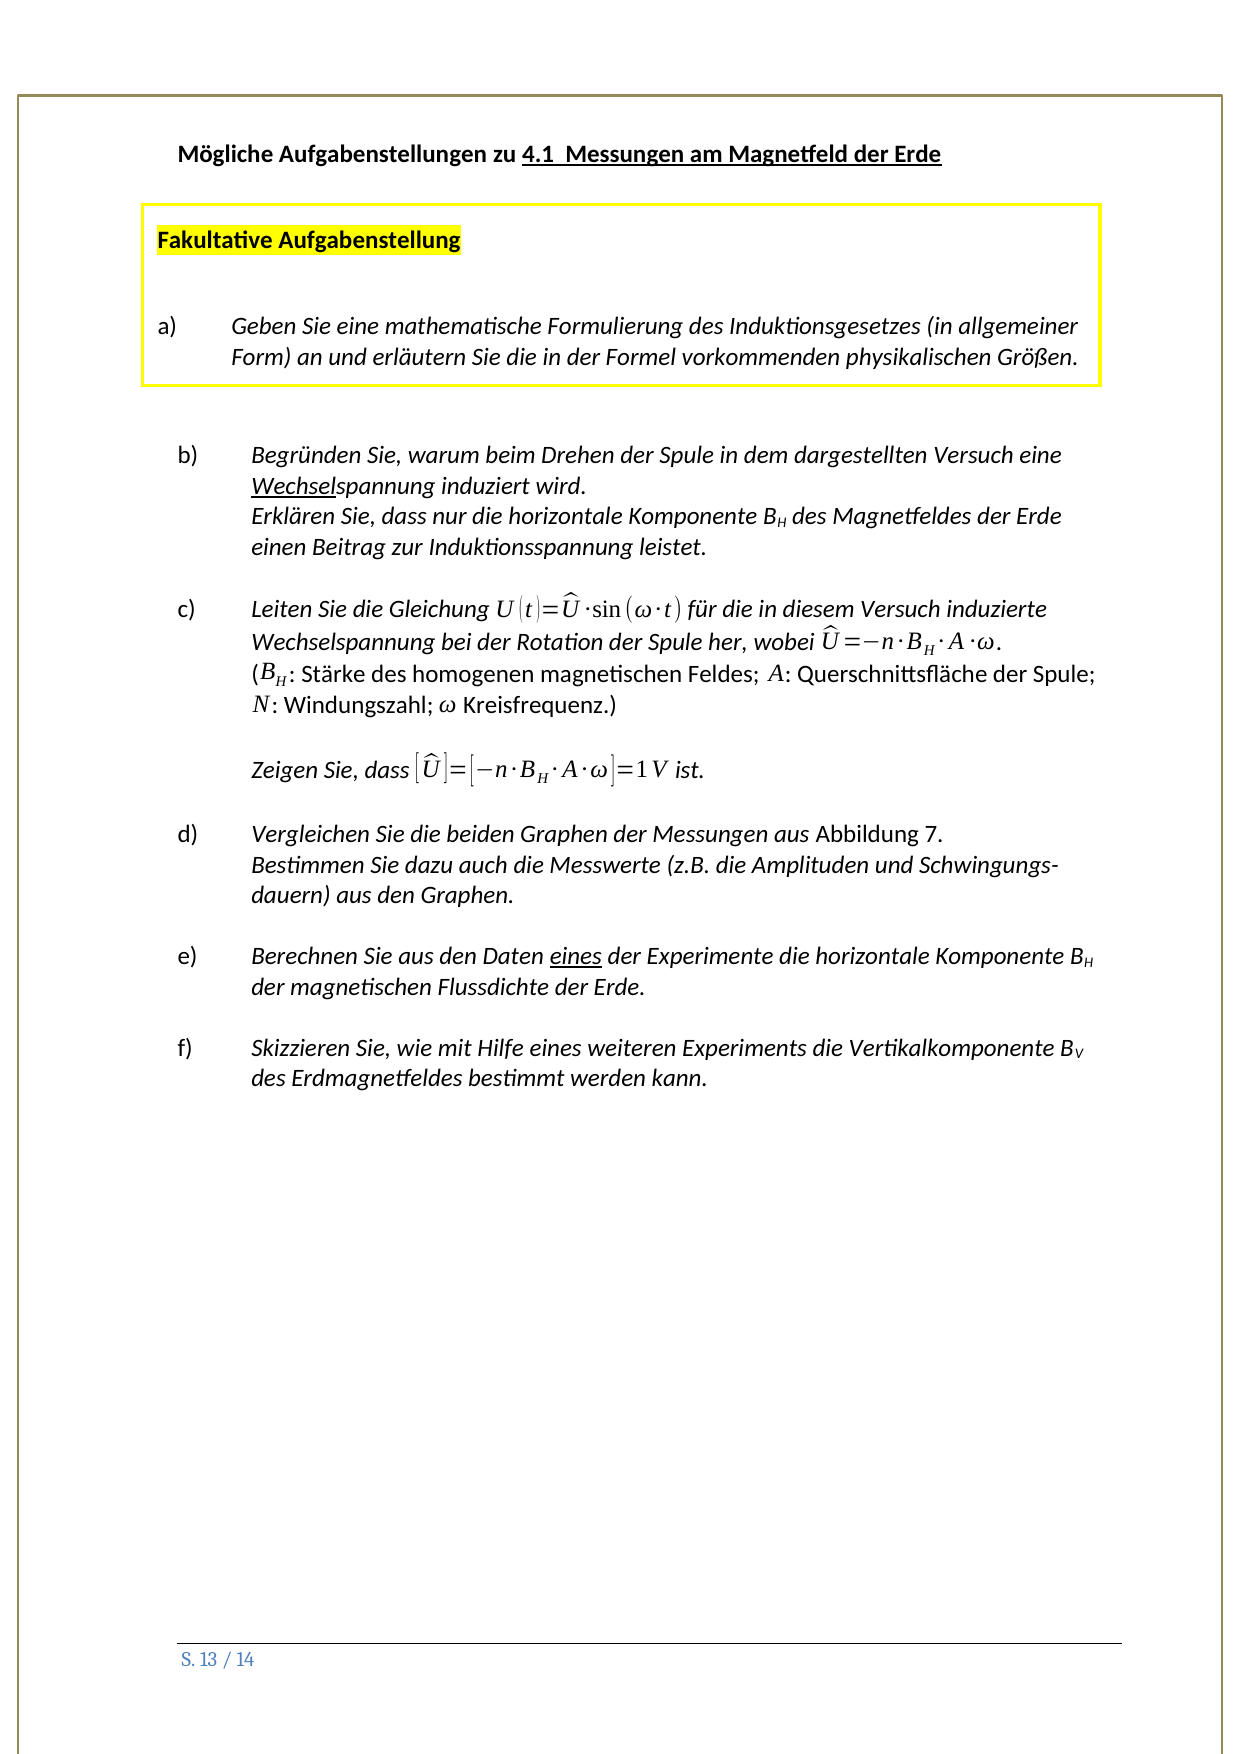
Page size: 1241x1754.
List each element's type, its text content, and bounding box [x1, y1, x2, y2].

text Erklären Sie, dass nur die horizontale Komponente BH des Magnetfeldes der Erde einen Beitrag zur Induktionsspannung leistet. [177, 501, 1122, 562]
text c) Leiten Sie die Gleichung für die in diesem Versuch induzierte Wechselspannung bei der Rotation der Spule her, wobei . [177, 592, 1122, 658]
text : Windungszahl; Kreisfrequenz.) [177, 689, 1122, 720]
text f) Skizzieren Sie, wie mit Hilfe eines weiteren Experiments die Vertikalkomponente BV des Erdmagnetfeldes bestimmt werden kann. [177, 1032, 1122, 1093]
text (: Stärke des homogenen magnetischen Feldes; : Querschnittsfläche der Spule; [177, 658, 1122, 689]
text e) Berechnen Sie aus den Daten eines der Experimente die horizontale Komponente BH der magnetischen Flussdichte der Erde. [177, 940, 1122, 1001]
text Bestimmen Sie dazu auch die Messwerte (z.B. die Amplituden und Schwingungs- dauern) aus den Graphen. [177, 849, 1122, 910]
text d) Vergleichen Sie die beiden Graphen der Messungen aus Abbildung 7. [177, 818, 1122, 849]
text b) Begründen Sie, warum beim Drehen der Spule in dem dargestellten Versuch eine Wechselspannung induziert wird. [177, 439, 1122, 501]
text Zeigen Sie, dass ist. [177, 751, 1122, 788]
text Mögliche Aufgabenstellungen zu 4.1 Messungen am Magnetfeld der Erde [177, 138, 1122, 169]
